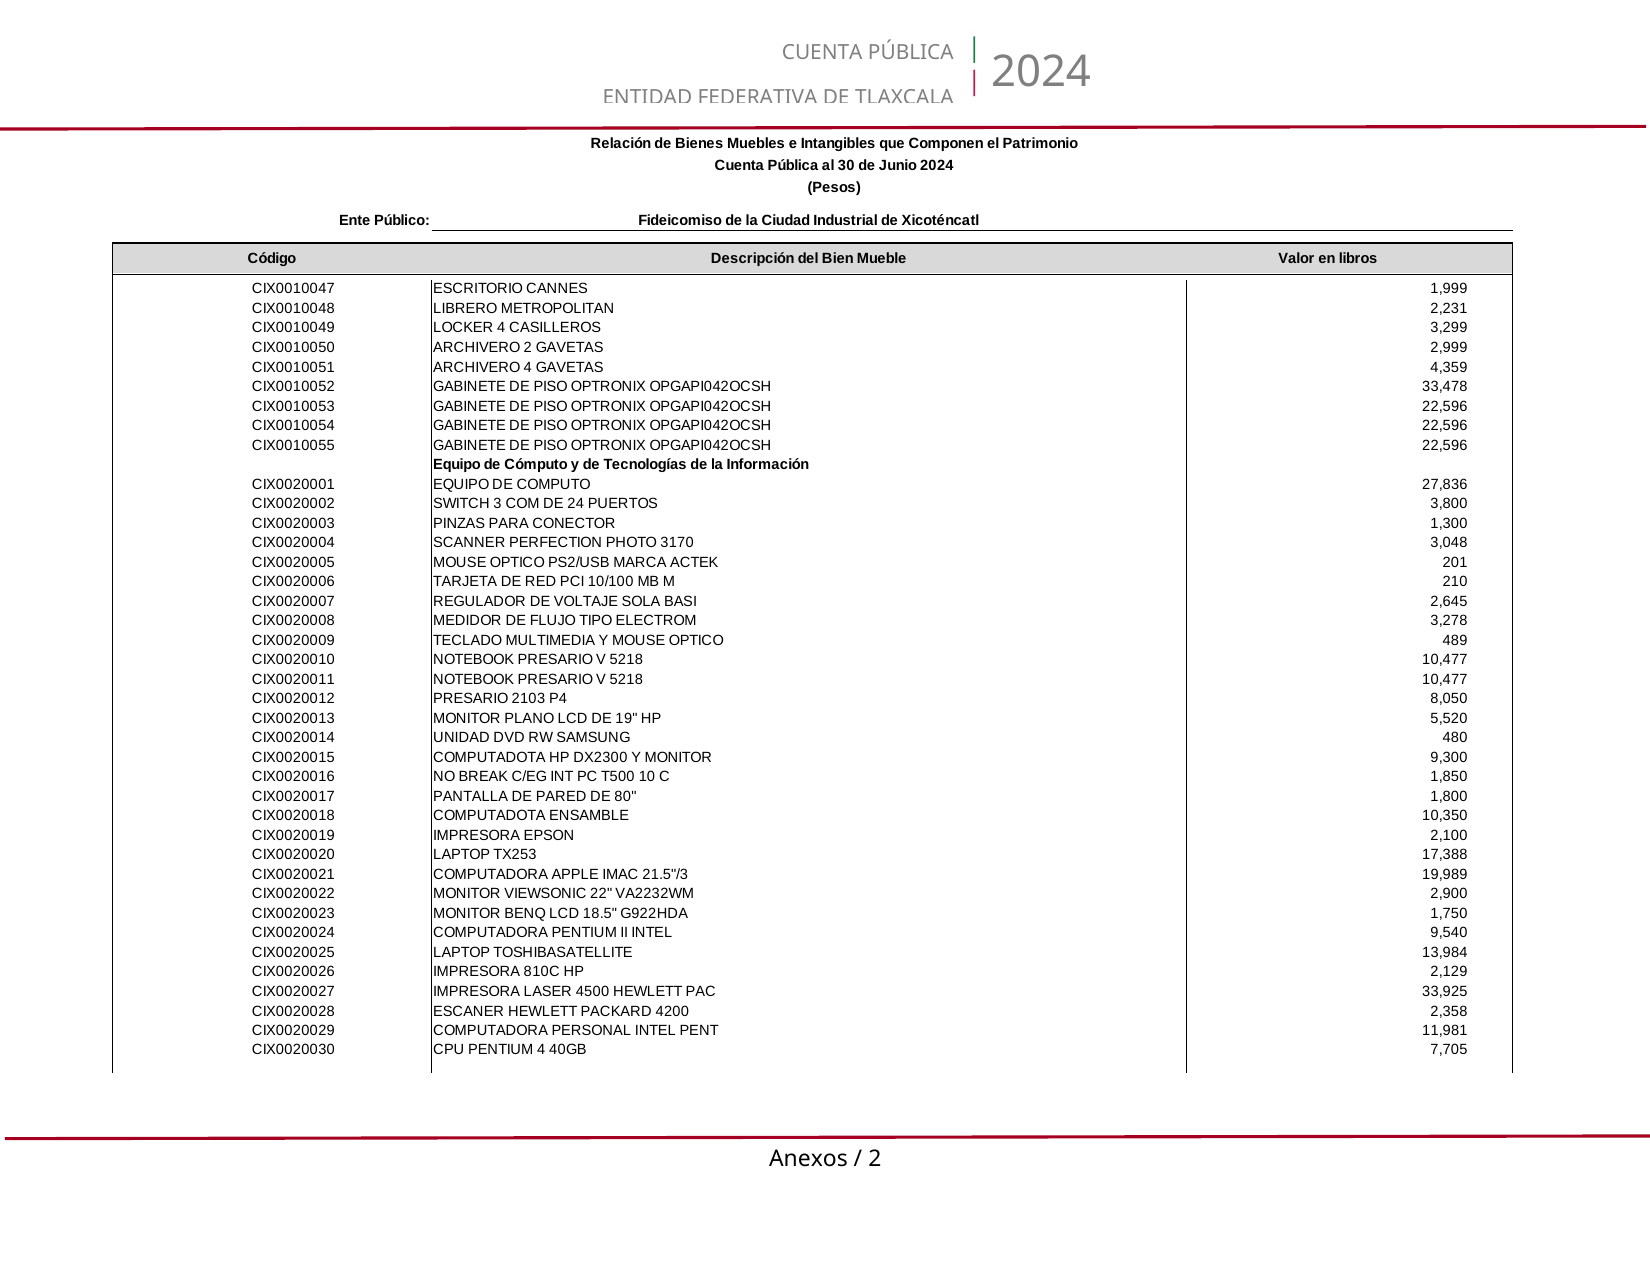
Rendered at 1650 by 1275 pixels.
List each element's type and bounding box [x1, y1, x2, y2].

picture [968, 28, 985, 100]
